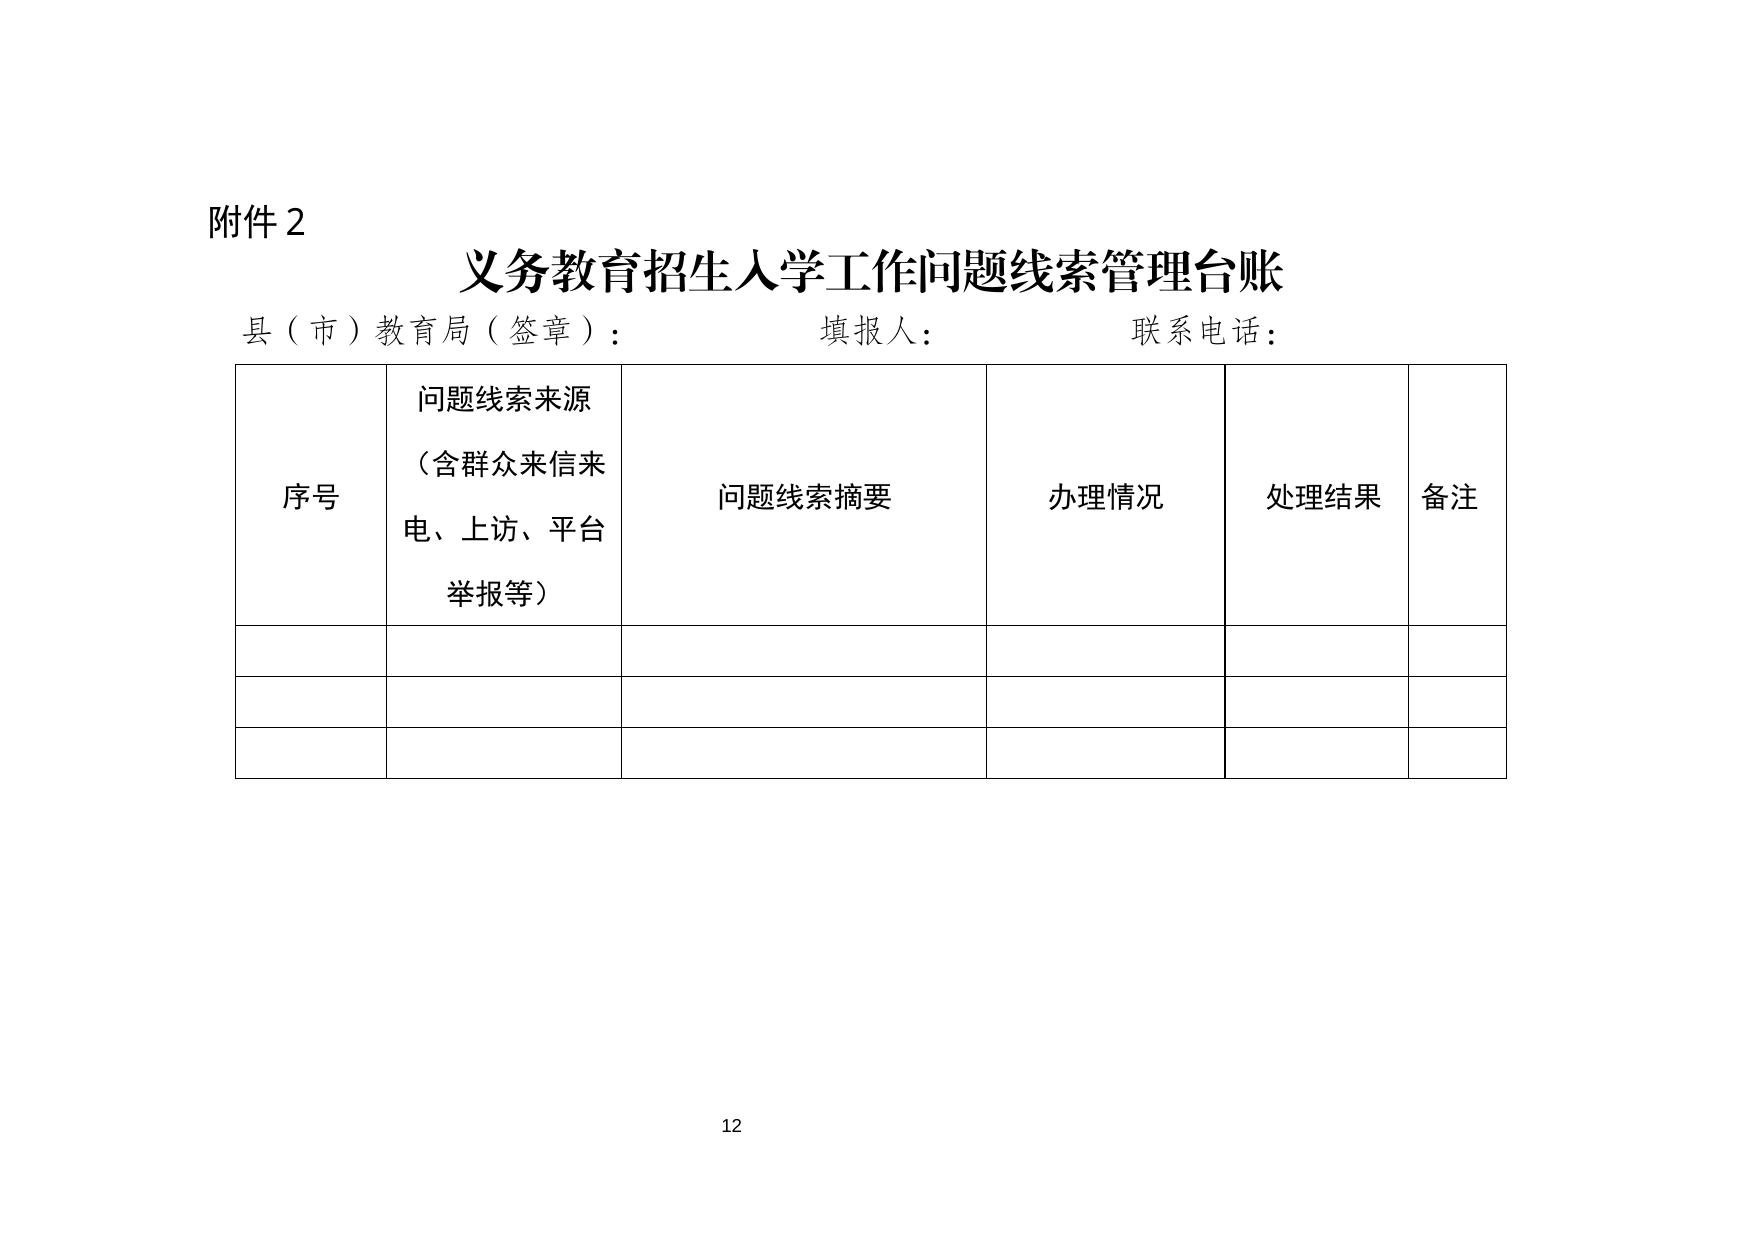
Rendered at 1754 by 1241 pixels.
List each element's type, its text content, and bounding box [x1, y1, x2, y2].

table_cell [1409, 728, 1506, 778]
table_header 办理情况 [987, 365, 1224, 624]
table_cell [1409, 677, 1506, 727]
table_cell [622, 677, 986, 727]
table_cell [236, 677, 386, 727]
table_cell [1226, 677, 1408, 727]
table_cell [387, 728, 621, 778]
table_cell [387, 626, 621, 676]
table_header 问题线索摘要 [622, 365, 986, 624]
table_cell [236, 626, 386, 676]
table_cell [236, 728, 386, 778]
table_header 备注 [1409, 365, 1506, 624]
table_cell [987, 626, 1224, 676]
table_cell [987, 728, 1224, 778]
table_cell [1226, 626, 1408, 676]
table_header 处理结果 [1226, 365, 1408, 624]
table_cell [987, 677, 1224, 727]
text 义务教育招生入学工作问题线索管理台账 [207, 247, 1535, 301]
text 县（市）教育局（签章）： 填报人： 联系电话： [207, 313, 1535, 351]
text 附件2 [207, 189, 1535, 247]
table_cell [1226, 728, 1408, 778]
table_header 序号 [236, 365, 386, 624]
table_cell [387, 677, 621, 727]
table_cell [622, 626, 986, 676]
table_cell [1409, 626, 1506, 676]
table_cell [622, 728, 986, 778]
table_header 问题线索来源（含群众来信来电、上访、平台举报等） [387, 365, 621, 624]
